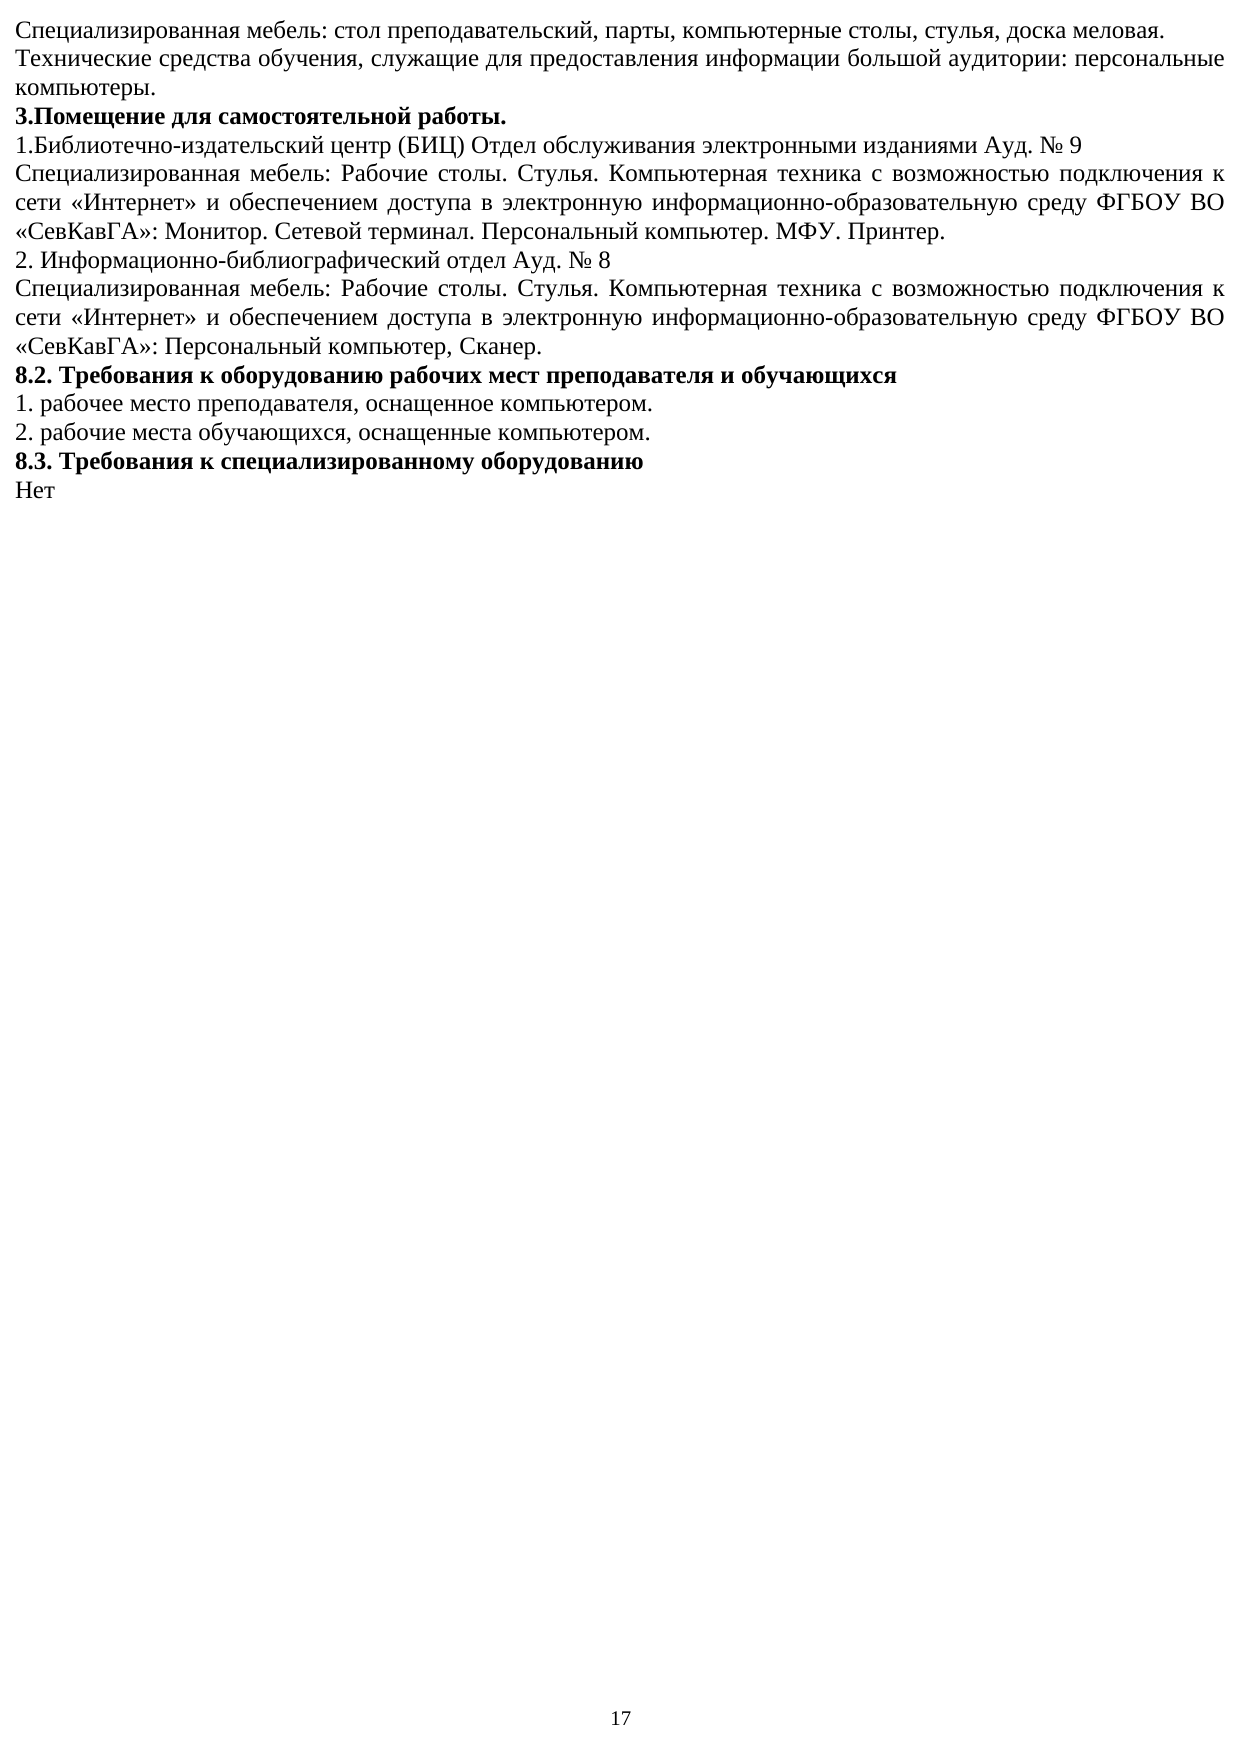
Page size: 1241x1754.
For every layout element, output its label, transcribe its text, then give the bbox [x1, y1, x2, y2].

text 8.2. Требования к оборудованию рабочих мест преподавателя и обучающихся [15, 360, 1226, 388]
text 8.3. Требования к специализированному оборудованию [15, 446, 1226, 475]
text Специализированная мебель: стол преподавательский, парты, компьютерные столы, стулья, доска меловая. [15, 15, 1226, 43]
text Специализированная мебель: Рабочие столы. Стулья. Компьютерная техника с возможностью подключения к сети «Интернет» и обеспечением доступа в электронную информационно-образовательную среду ФГБОУ ВО «СевКавГА»: Монитор. Сетевой терминал. Персональный компьютер. МФУ. Принтер. [15, 158, 1226, 245]
text 1. рабочее место преподавателя, оснащенное компьютером. [15, 388, 1226, 417]
text 3.Помещение для самостоятельной работы. [15, 101, 1226, 130]
text Технические средства обучения, служащие для предоставления информации большой аудитории: персональные компьютеры. [15, 43, 1226, 101]
text Нет [15, 475, 1226, 503]
text 2. рабочие места обучающихся, оснащенные компьютером. [15, 417, 1226, 446]
text Специализированная мебель: Рабочие столы. Стулья. Компьютерная техника с возможностью подключения к сети «Интернет» и обеспечением доступа в электронную информационно-образовательную среду ФГБОУ ВО «СевКавГА»: Персональный компьютер, Cканер. [15, 273, 1226, 360]
text 1.Библиотечно-издательский центр (БИЦ) Отдел обслуживания электронными изданиями Ауд. № 9 [15, 130, 1226, 158]
text 2. Информационно-библиографический отдел Ауд. № 8 [15, 245, 1226, 273]
